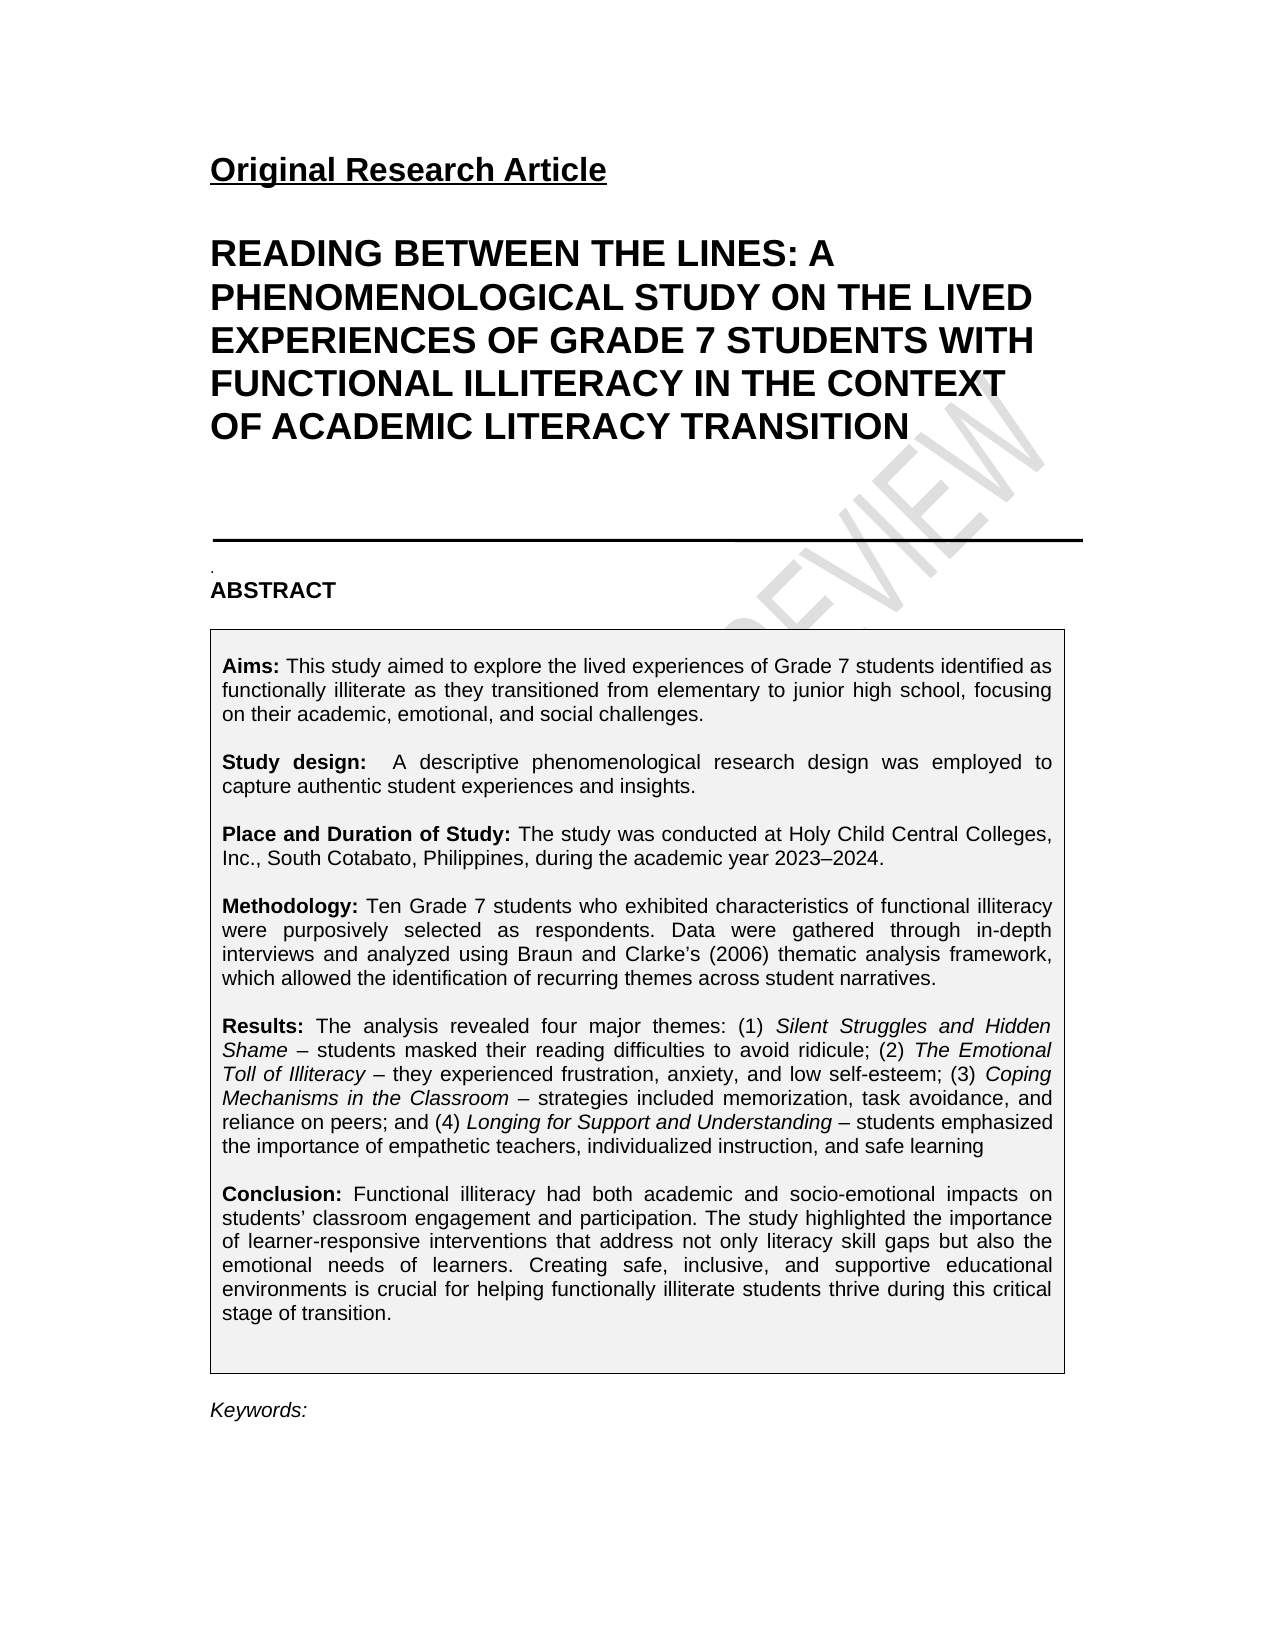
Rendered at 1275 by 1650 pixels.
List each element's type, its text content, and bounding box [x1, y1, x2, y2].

text Keywords: [210, 1398, 1065, 1422]
title Original Research Article [210, 150, 1065, 188]
text . [210, 538, 1065, 577]
text ABSTRACT [210, 577, 1065, 603]
table_header Aims: This study aimed to explore the lived experiences of Grade 7 students identified as functionally illiterate as they transitioned from elementary to junior high school, focusing on their academic, emotional, and social challenges. Study design: A descriptive phenomenological research design was employed to capture authentic student experiences and insights. Place and Duration of Study: The study was conducted at Holy Child Central Colleges, Inc., South Cotabato, Philippines, during the academic year 2023–2024. Methodology: Ten Grade 7 students who exhibited characteristics of functional illiteracy were purposively selected as respondents. Data were gathered through in-depth interviews and analyzed using Braun and Clarke’s (2006) thematic analysis framework, which allowed the identification of recurring themes across student narratives. Results: The analysis revealed four major themes: (1) Silent Struggles and Hidden Shame – students masked their reading difficulties to avoid ridicule; (2) The Emotional Toll of Illiteracy – they experienced frustration, anxiety, and low self-esteem; (3) Coping Mechanisms in the Classroom – strategies included memorization, task avoidance, and reliance on peers; and (4) Longing for Support and Understanding – students emphasized the importance of empathetic teachers, individualized instruction, and safe learning Conclusion: Functional illiteracy had both academic and socio-emotional impacts on students’ classroom engagement and participation. The study highlighted the importance of learner-responsive interventions that address not only literacy skill gaps but also the emotional needs of learners. Creating safe, inclusive, and supportive educational environments is crucial for helping functionally illiterate students thrive during this critical stage of transition. [211, 630, 1064, 1373]
text READING BETWEEN THE LINES: A PHENOMENOLOGICAL STUDY ON THE LIVED EXPERIENCES OF GRADE 7 STUDENTS WITH FUNCTIONAL ILLITERACY IN THE CONTEXT OF ACADEMIC LITERACY TRANSITION [210, 232, 1065, 447]
